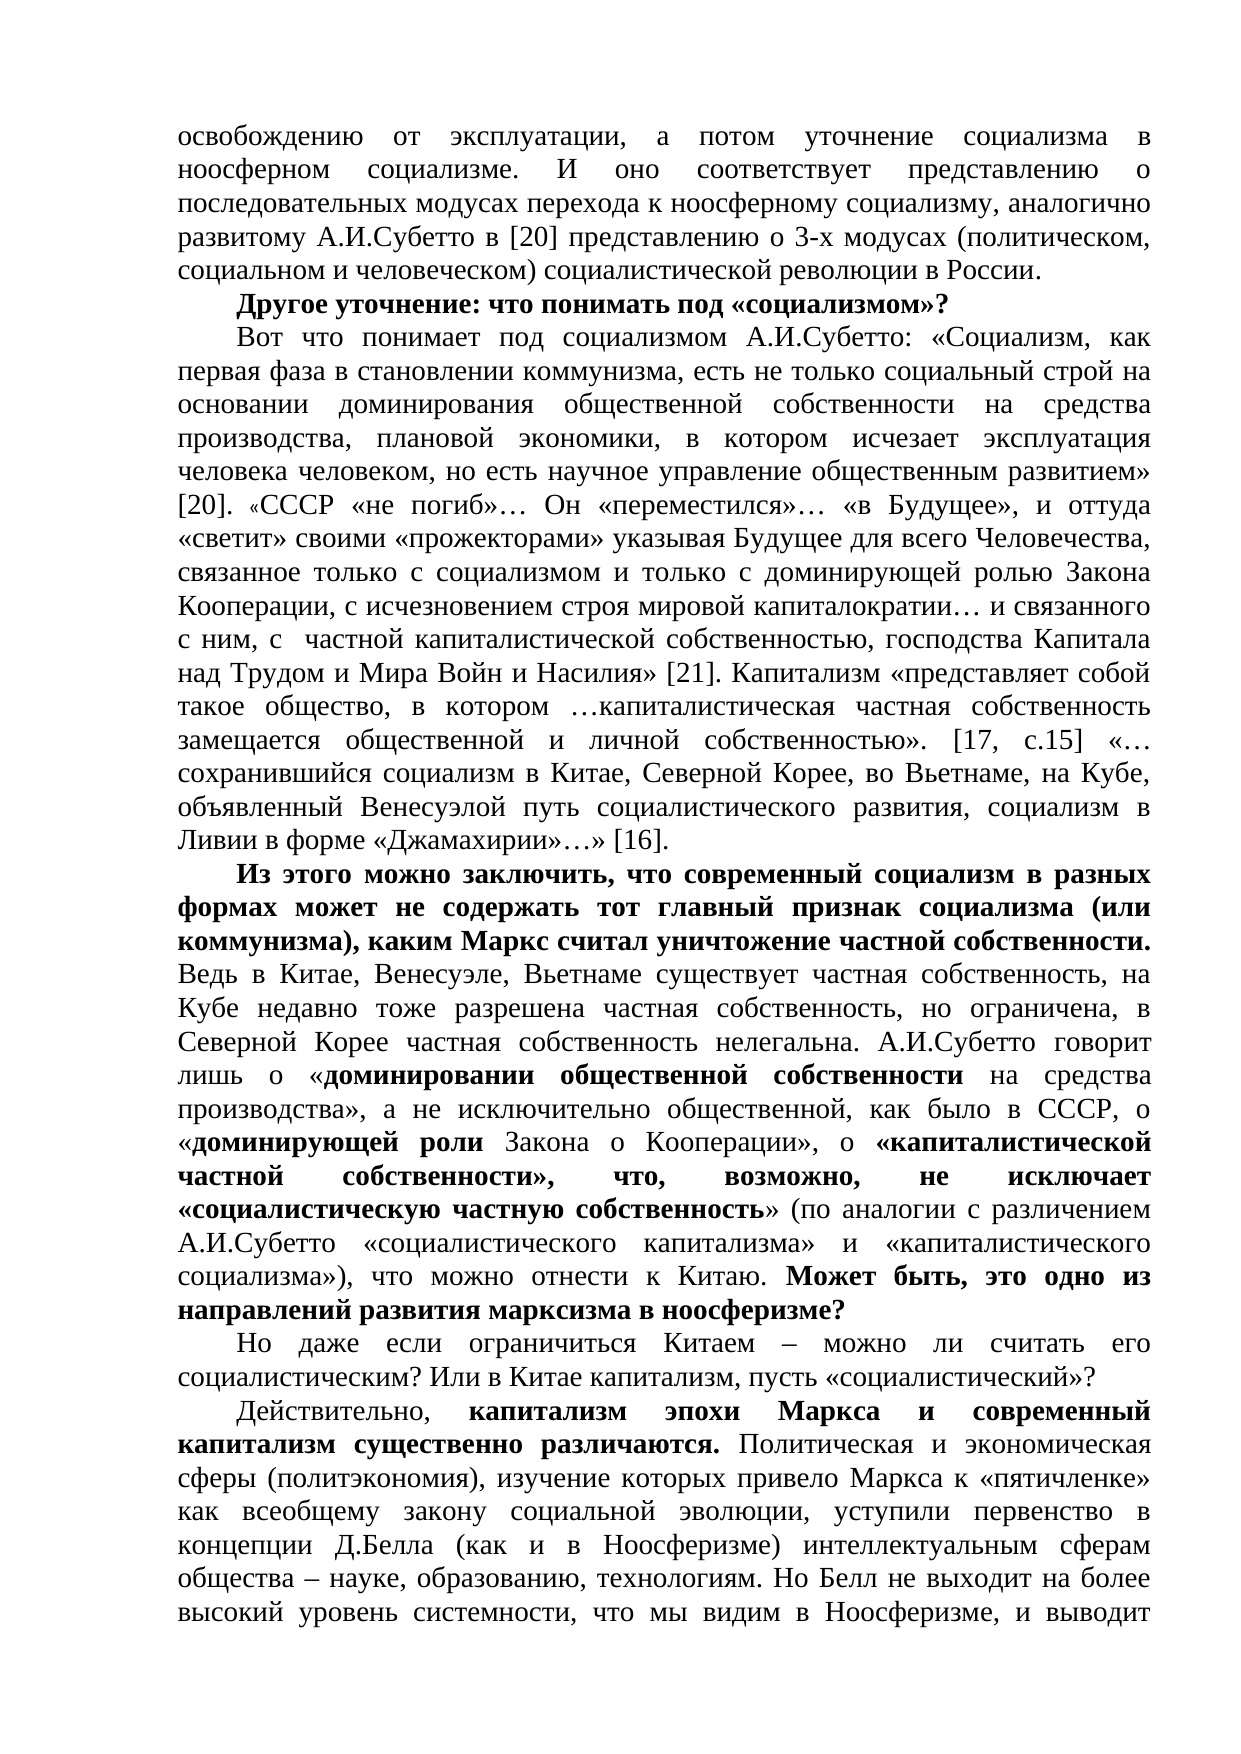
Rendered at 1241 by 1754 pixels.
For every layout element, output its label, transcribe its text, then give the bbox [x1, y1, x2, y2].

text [177, 1393, 1152, 1627]
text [177, 118, 1152, 286]
text Вот что понимает под социализмом А.И.Субетто: «Социализм, как первая фаза в становлении коммунизма, есть не только социальный строй на основании доминирования общественной собственности на средства производства, плановой экономики, в котором исчезает эксплуатация человека человеком, но есть научное управление общественным развитием» [20]. «СССР «не погиб»… Он «переместился»… «в Будущее», и оттуда «светит» своими «прожекторами» указывая Будущее для всего Человечества, связанное только с социализмом и только с доминирующей ролью Закона Кооперации, с исчезновением строя мировой капиталократии… и связанного с ним, с частной капиталистической собственностью, господства Капитала над Трудом и Мира Войн и Насилия» [21]. Капитализм «представляет собой такое общество, в котором …капиталистическая частная собственность замещается общественной и личной собственностью». [17, c.15] «…сохранившийся социализм в Китае, Северной Корее, во Вьетнаме, на Кубе, объявленный Венесуэлой путь социалистического развития, социализм в Ливии в форме «Джамахирии»…» [16]. [177, 319, 1152, 856]
text Другое уточнение: что понимать под «социализмом»? [177, 286, 1152, 319]
text Но даже если ограничиться Китаем – можно ли считать его социалистическим? Или в Китае капитализм, пусть «социалистический»? [177, 1326, 1152, 1393]
text Из этого можно заключить, что современный социализм в разных формах может не содержать тот главный признак социализма (или коммунизма), каким Маркс считал уничтожение частной собственности. Ведь в Китае, Венесуэле, Вьетнаме существует частная собственность, на Кубе недавно тоже разрешена частная собственность, но ограничена, в Северной Корее частная собственность нелегальна. А.И.Субетто говорит лишь о «доминировании общественной собственности на средства производства», а не исключительно общественной, как было в СССР, о «доминирующей роли Закона о Кооперации», о «капиталистической частной собственности», что, возможно, не исключает «социалистическую частную собственность» (по аналогии с различением А.И.Субетто «социалистического капитализма» и «капиталистического социализма»), что можно отнести к Китаю. Может быть, это одно из направлений развития марксизма в ноосферизме? [177, 856, 1152, 1326]
